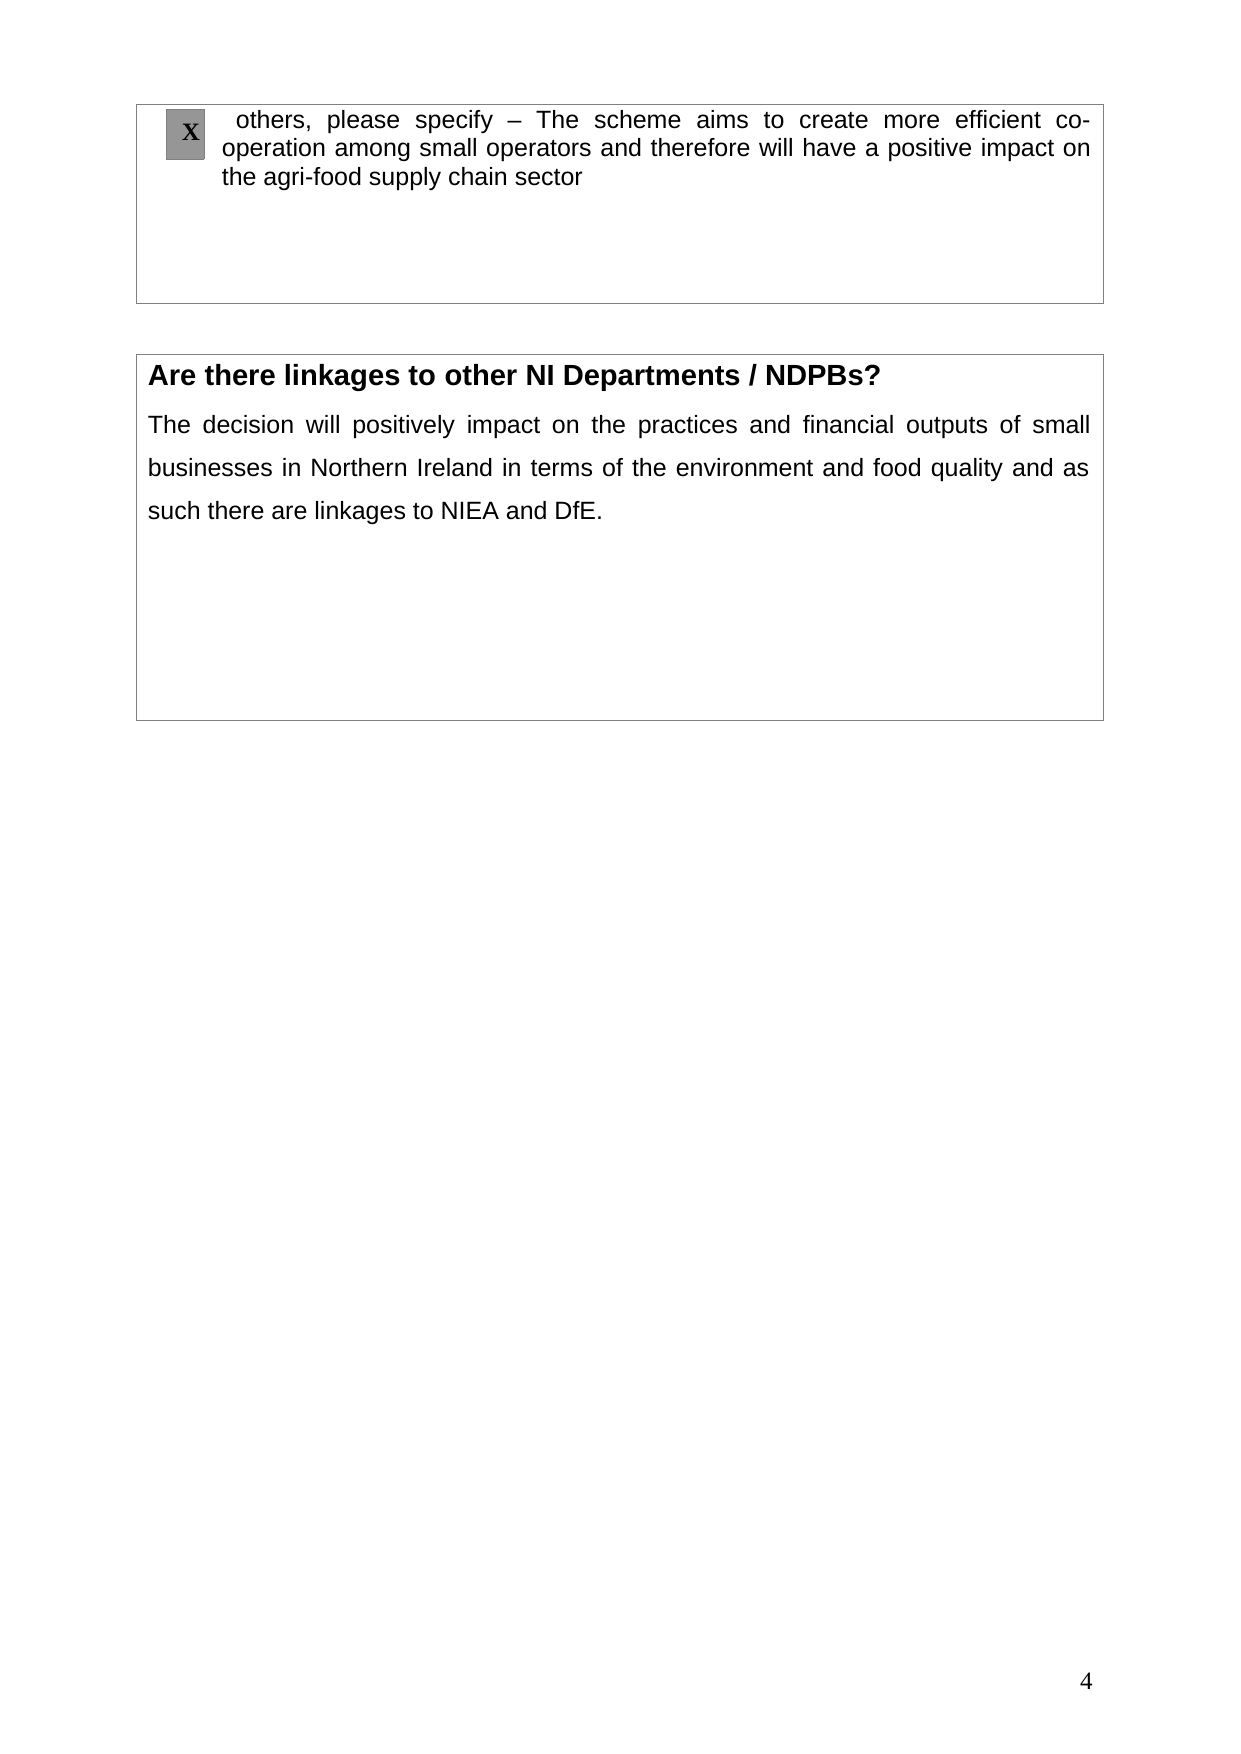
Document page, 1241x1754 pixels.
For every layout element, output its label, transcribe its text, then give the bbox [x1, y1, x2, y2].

table_header Are there linkages to other NI Departments / NDPBs? The decision will positively impact on the practices and financial outputs of small businesses in Northern Ireland in terms of the environment and food quality and as such there are linkages to NIEA and DfE. [137, 355, 1103, 720]
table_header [137, 105, 1103, 303]
